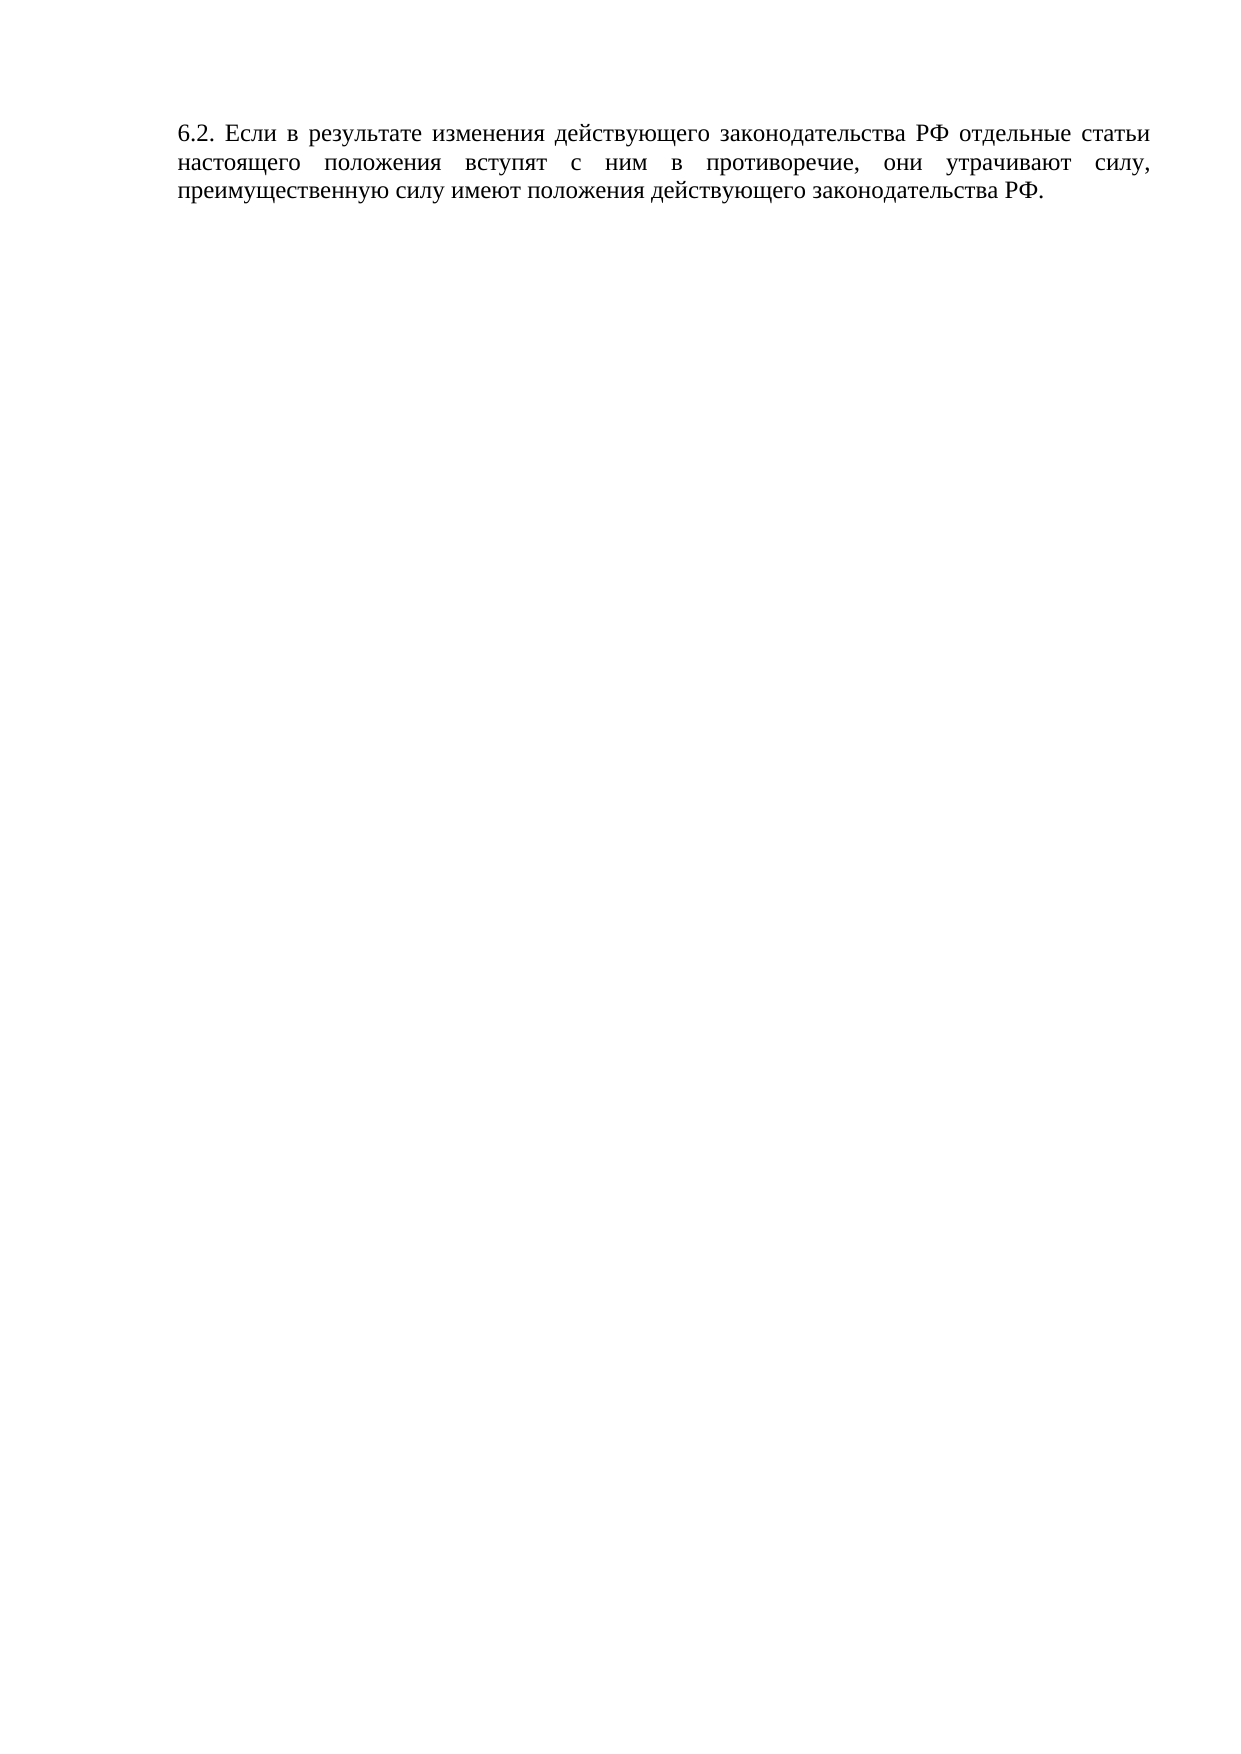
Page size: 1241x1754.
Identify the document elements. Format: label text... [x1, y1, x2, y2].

text 6.2. Если в результате изменения действующего законодательства РФ отдельные статьи настоящего положения вступят с ним в противоречие, они утрачивают силу, преимущественную силу имеют положения действующего законодательства РФ. [177, 118, 1152, 204]
